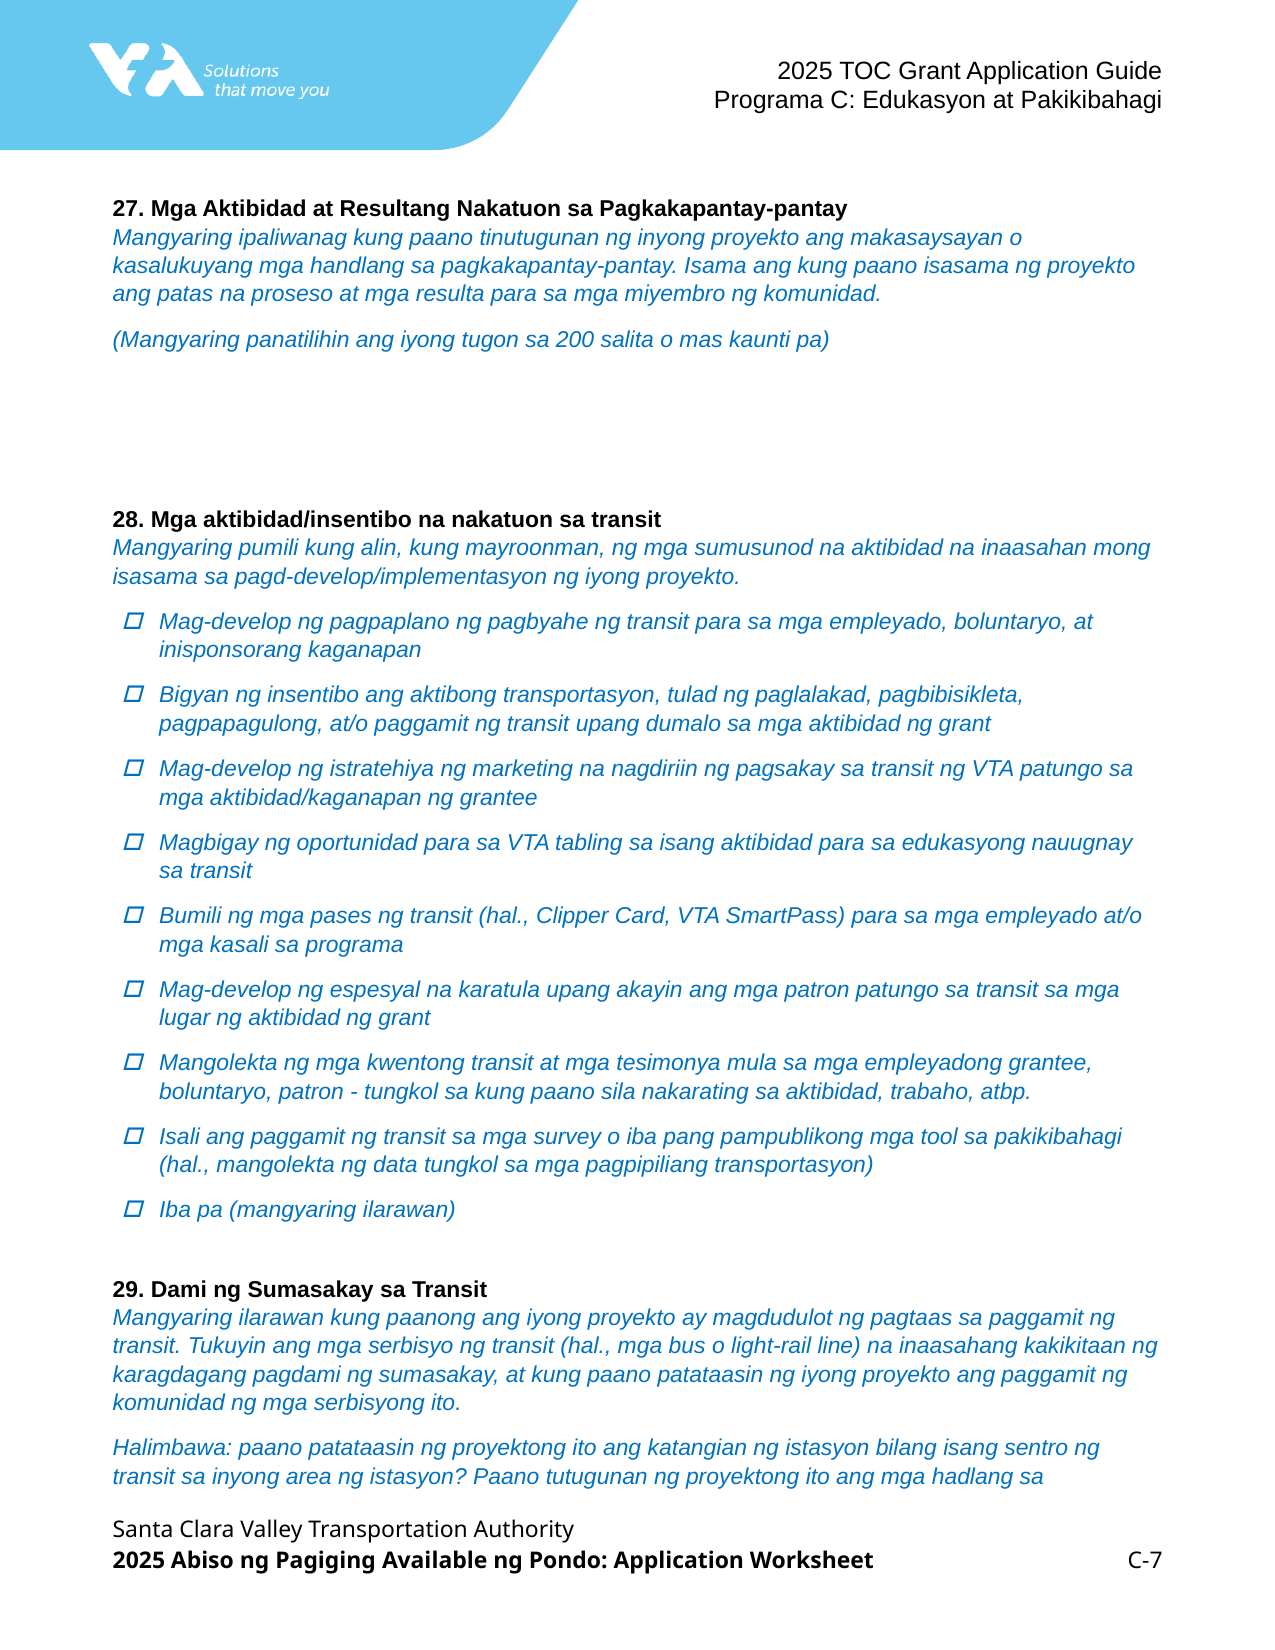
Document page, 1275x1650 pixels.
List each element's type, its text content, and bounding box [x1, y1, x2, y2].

list Mangolekta ng mga kwentong transit at mga tesimonya mula sa mga empleyadong grantee, boluntaryo, patron - tungkol sa kung paano sila nakarating sa aktibidad, trabaho, atbp. [121, 1049, 1162, 1104]
picture [89, 43, 329, 99]
list Mag-develop ng istratehiya ng marketing na nagdiriin ng pagsakay sa transit ng VTA patungo sa mga aktibidad/kaganapan ng grantee [121, 755, 1162, 810]
list Mag-develop ng pagpaplano ng pagbyahe ng transit para sa mga empleyado, boluntaryo, at inisponsorang kaganapan [121, 608, 1162, 663]
list Magbigay ng oportunidad para sa VTA tabling sa isang aktibidad para sa edukasyong nauugnay sa transit [121, 828, 1162, 883]
list Iba pa (mangyaring ilarawan) [121, 1196, 1162, 1256]
list Mag-develop ng espesyal na karatula upang akayin ang mga patron patungo sa transit sa mga lugar ng aktibidad ng grant [121, 976, 1162, 1030]
text 27. Mga Aktibidad at Resultang Nakatuon sa Pagkakapantay-pantay Mangyaring ipaliwanag kung paano tinutugunan ng inyong proyekto ang makasaysayan o kasalukuyang mga handlang sa pagkakapantay-pantay. Isama ang kung paano isasama ng proyekto ang patas na proseso at mga resulta para sa mga miyembro ng komunidad. [112, 195, 1162, 307]
list Bigyan ng insentibo ang aktibong transportasyon, tulad ng paglalakad, pagbibisikleta, pagpapagulong, at/o paggamit ng transit upang dumalo sa mga aktibidad ng grant [121, 681, 1162, 736]
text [112, 1434, 1162, 1489]
text 29. Dami ng Sumasakay sa Transit Mangyaring ilarawan kung paanong ang iyong proyekto ay magdudulot ng pagtaas sa paggamit ng transit. Tukuyin ang mga serbisyo ng transit (hal., mga bus o light-rail line) na inaasahang kakikitaan ng karagdagang pagdami ng sumasakay, at kung paano patataasin ng iyong proyekto ang paggamit ng komunidad ng mga serbisyong ito. [112, 1276, 1162, 1416]
text 28. Mga aktibidad/insentibo na nakatuon sa transit Mangyaring pumili kung alin, kung mayroonman, ng mga sumusunod na aktibidad na inaasahan mong isasama sa pagd-develop/implementasyon ng iyong proyekto. [112, 506, 1162, 589]
list Isali ang paggamit ng transit sa mga survey o iba pang pampublikong mga tool sa pakikibahagi (hal., mangolekta ng data tungkol sa mga pagpipiliang transportasyon) [121, 1123, 1162, 1177]
text (Mangyaring panatilihin ang iyong tugon sa 200 salita o mas kaunti pa) [112, 326, 1162, 352]
list Bumili ng mga pases ng transit (hal., Clipper Card, VTA SmartPass) para sa mga empleyado at/o mga kasali sa programa [121, 902, 1162, 957]
